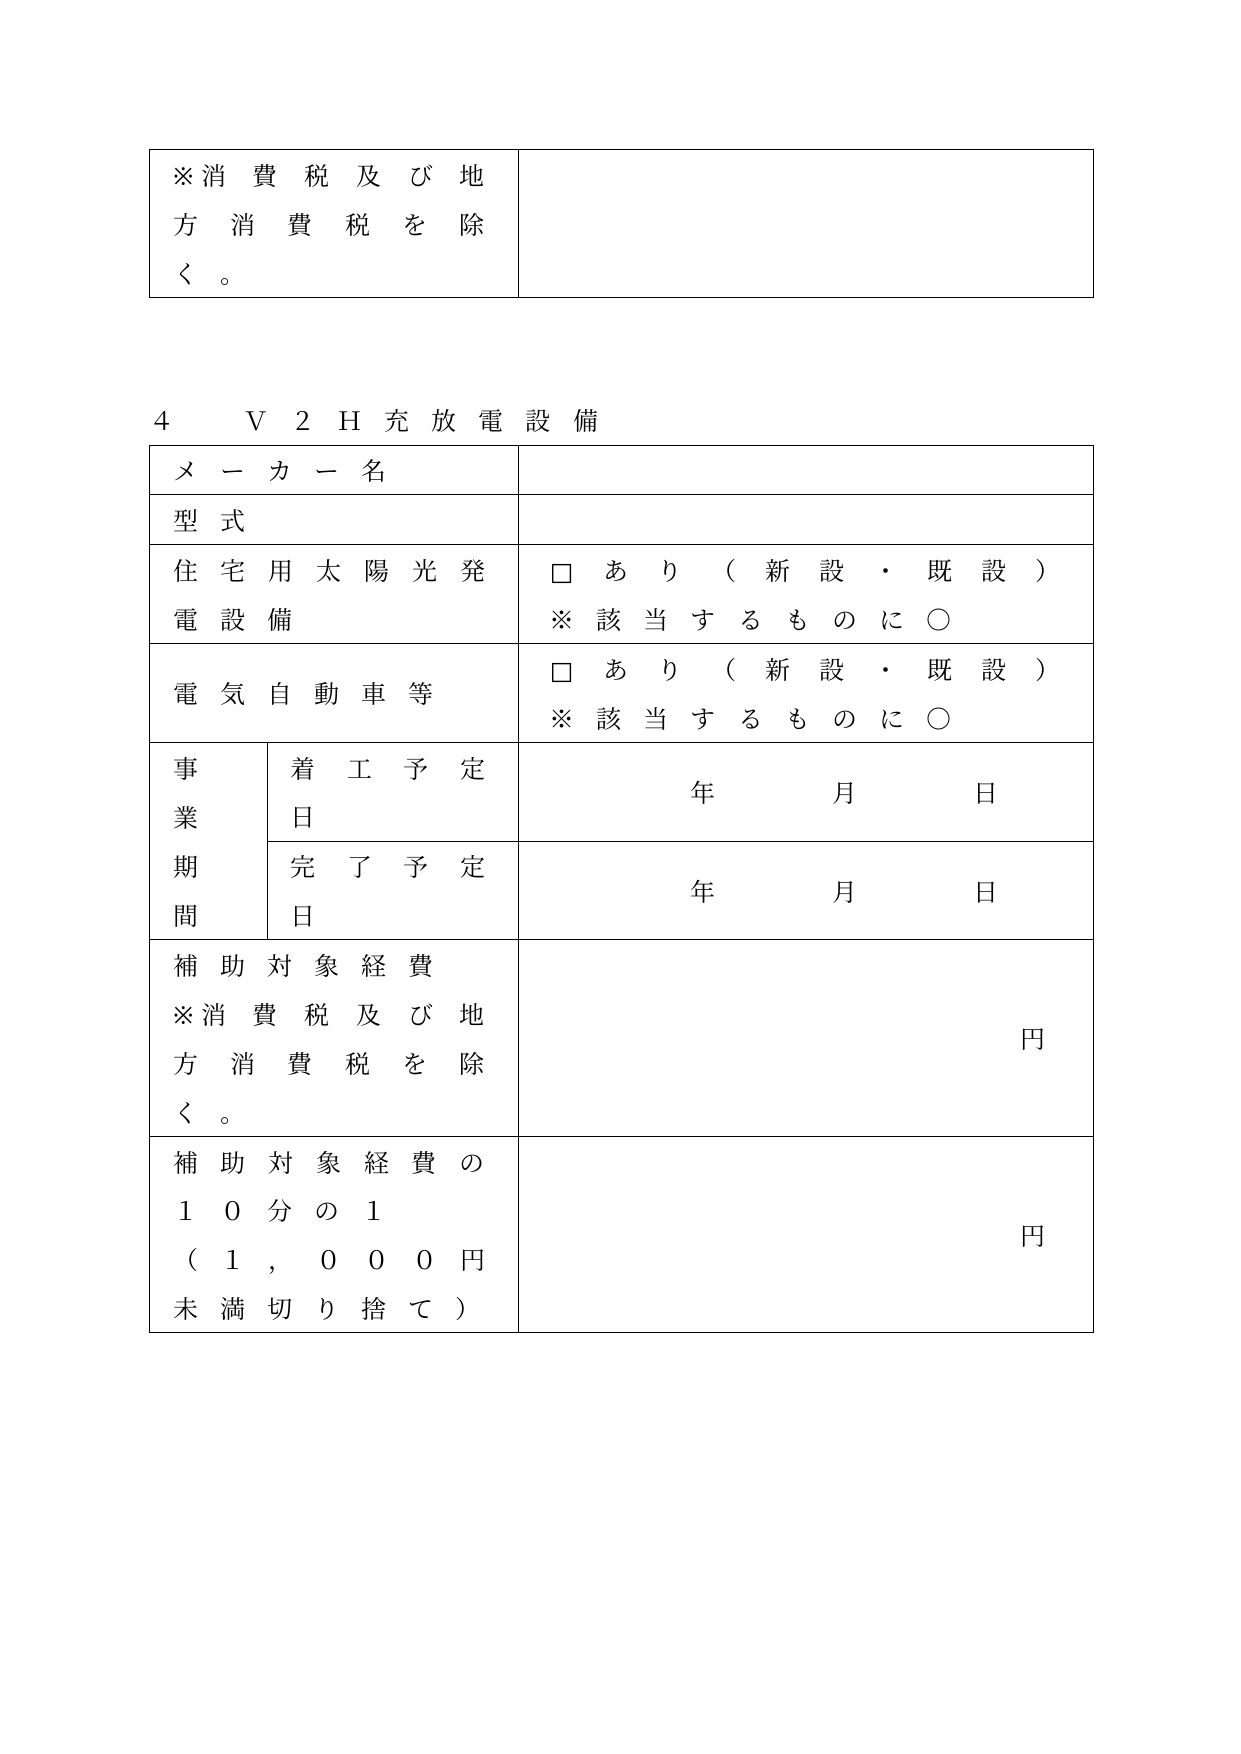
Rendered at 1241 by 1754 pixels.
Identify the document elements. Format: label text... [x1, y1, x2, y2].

table_cell 住宅用太陽光発電設備 [150, 545, 518, 643]
table_cell 着工予定日 [268, 743, 518, 841]
table_cell 年 月 日 [519, 743, 1093, 841]
table_cell □あり（新設・既設） ※該当するものに○ [519, 644, 1093, 742]
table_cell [150, 150, 518, 297]
table_cell 年 月 日 [519, 842, 1093, 939]
table_cell 補助対象経費 ※消費税及び地方消費税を除く。 [150, 940, 518, 1136]
table_cell 円 [519, 1137, 1093, 1332]
table_header [519, 446, 1093, 494]
table_cell 円 [519, 940, 1093, 1136]
table_cell [519, 495, 1093, 544]
table_cell 型式 [150, 495, 518, 544]
table_cell 円 [519, 150, 1093, 297]
table_cell 電気自動車等 [150, 644, 518, 742]
table_cell 完了予定日 [268, 842, 518, 939]
table_cell □あり（新設・既設） ※該当するものに○ [519, 545, 1093, 643]
table_cell 事業期間 [150, 743, 267, 939]
table_header メーカー名 [150, 446, 518, 494]
text ４ Ｖ２Ｈ充放電設備 [149, 396, 1091, 444]
table_cell 補助対象経費の１０分の１ （１，０００円未満切り捨て） [150, 1137, 518, 1332]
